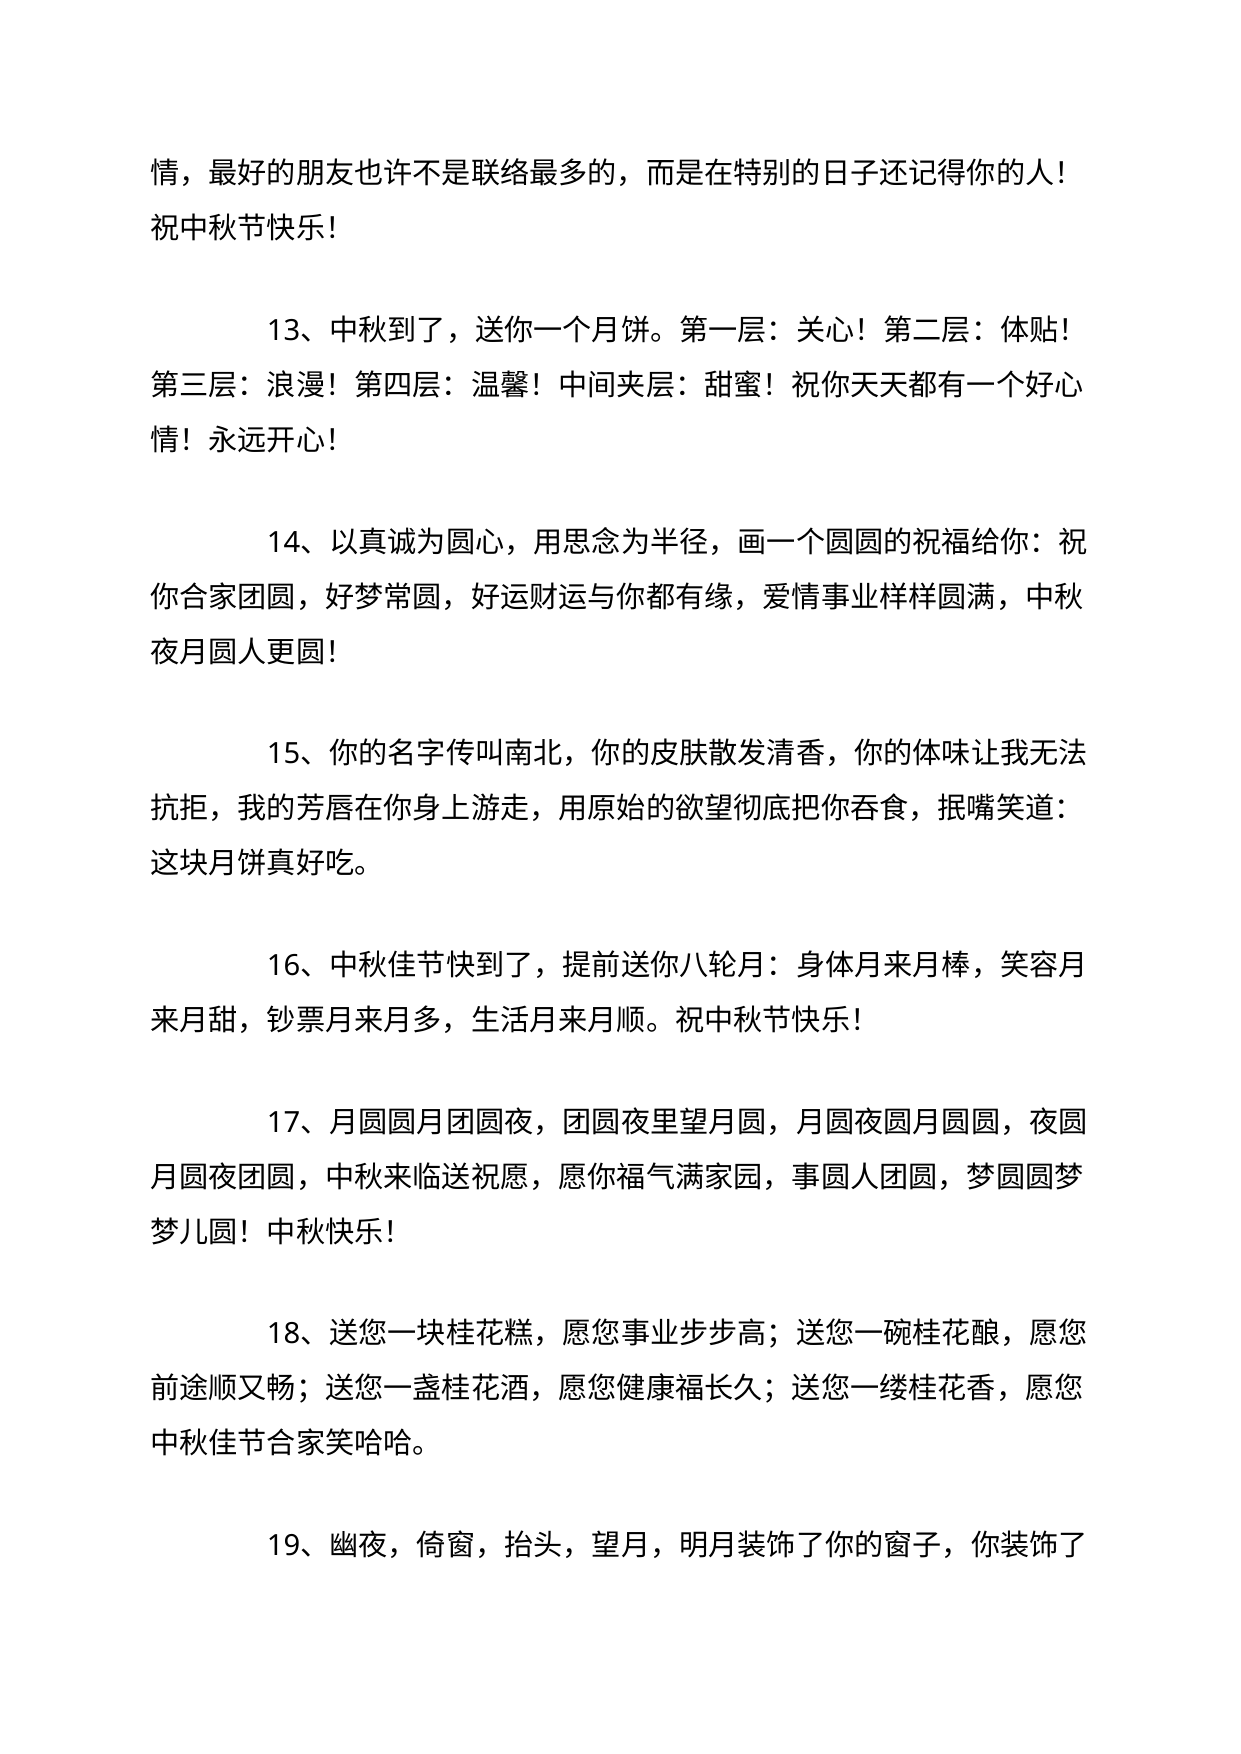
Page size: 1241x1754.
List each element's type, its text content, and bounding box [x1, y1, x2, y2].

text 18、送您一块桂花糕，愿您事业步步高；送您一碗桂花酿，愿您前途顺又畅；送您一盏桂花酒，愿您健康福长久；送您一缕桂花香，愿您中秋佳节合家笑哈哈。 [150, 1310, 1090, 1462]
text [150, 1522, 1090, 1564]
text 13、中秋到了，送你一个月饼。第一层：关心！第二层：体贴！第三层：浪漫！第四层：温馨！中间夹层：甜蜜！祝你天天都有一个好心情！永远开心！ [150, 307, 1090, 459]
text 15、你的名字传叫南北，你的皮肤散发清香，你的体味让我无法抗拒，我的芳唇在你身上游走，用原始的欲望彻底把你吞食，抿嘴笑道：这块月饼真好吃。 [150, 730, 1090, 882]
text 17、月圆圆月团圆夜，团圆夜里望月圆，月圆夜圆月圆圆，夜圆月圆夜团圆，中秋来临送祝愿，愿你福气满家园，事圆人团圆，梦圆圆梦梦儿圆！中秋快乐！ [150, 1098, 1090, 1251]
text 16、中秋佳节快到了，提前送你八轮月：身体月来月棒，笑容月来月甜，钞票月来月多，生活月来月顺。祝中秋节快乐！ [150, 942, 1090, 1039]
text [150, 150, 1090, 247]
text 14、以真诚为圆心，用思念为半径，画一个圆圆的祝福给你：祝你合家团圆，好梦常圆，好运财运与你都有缘，爱情事业样样圆满，中秋夜月圆人更圆！ [150, 518, 1090, 671]
